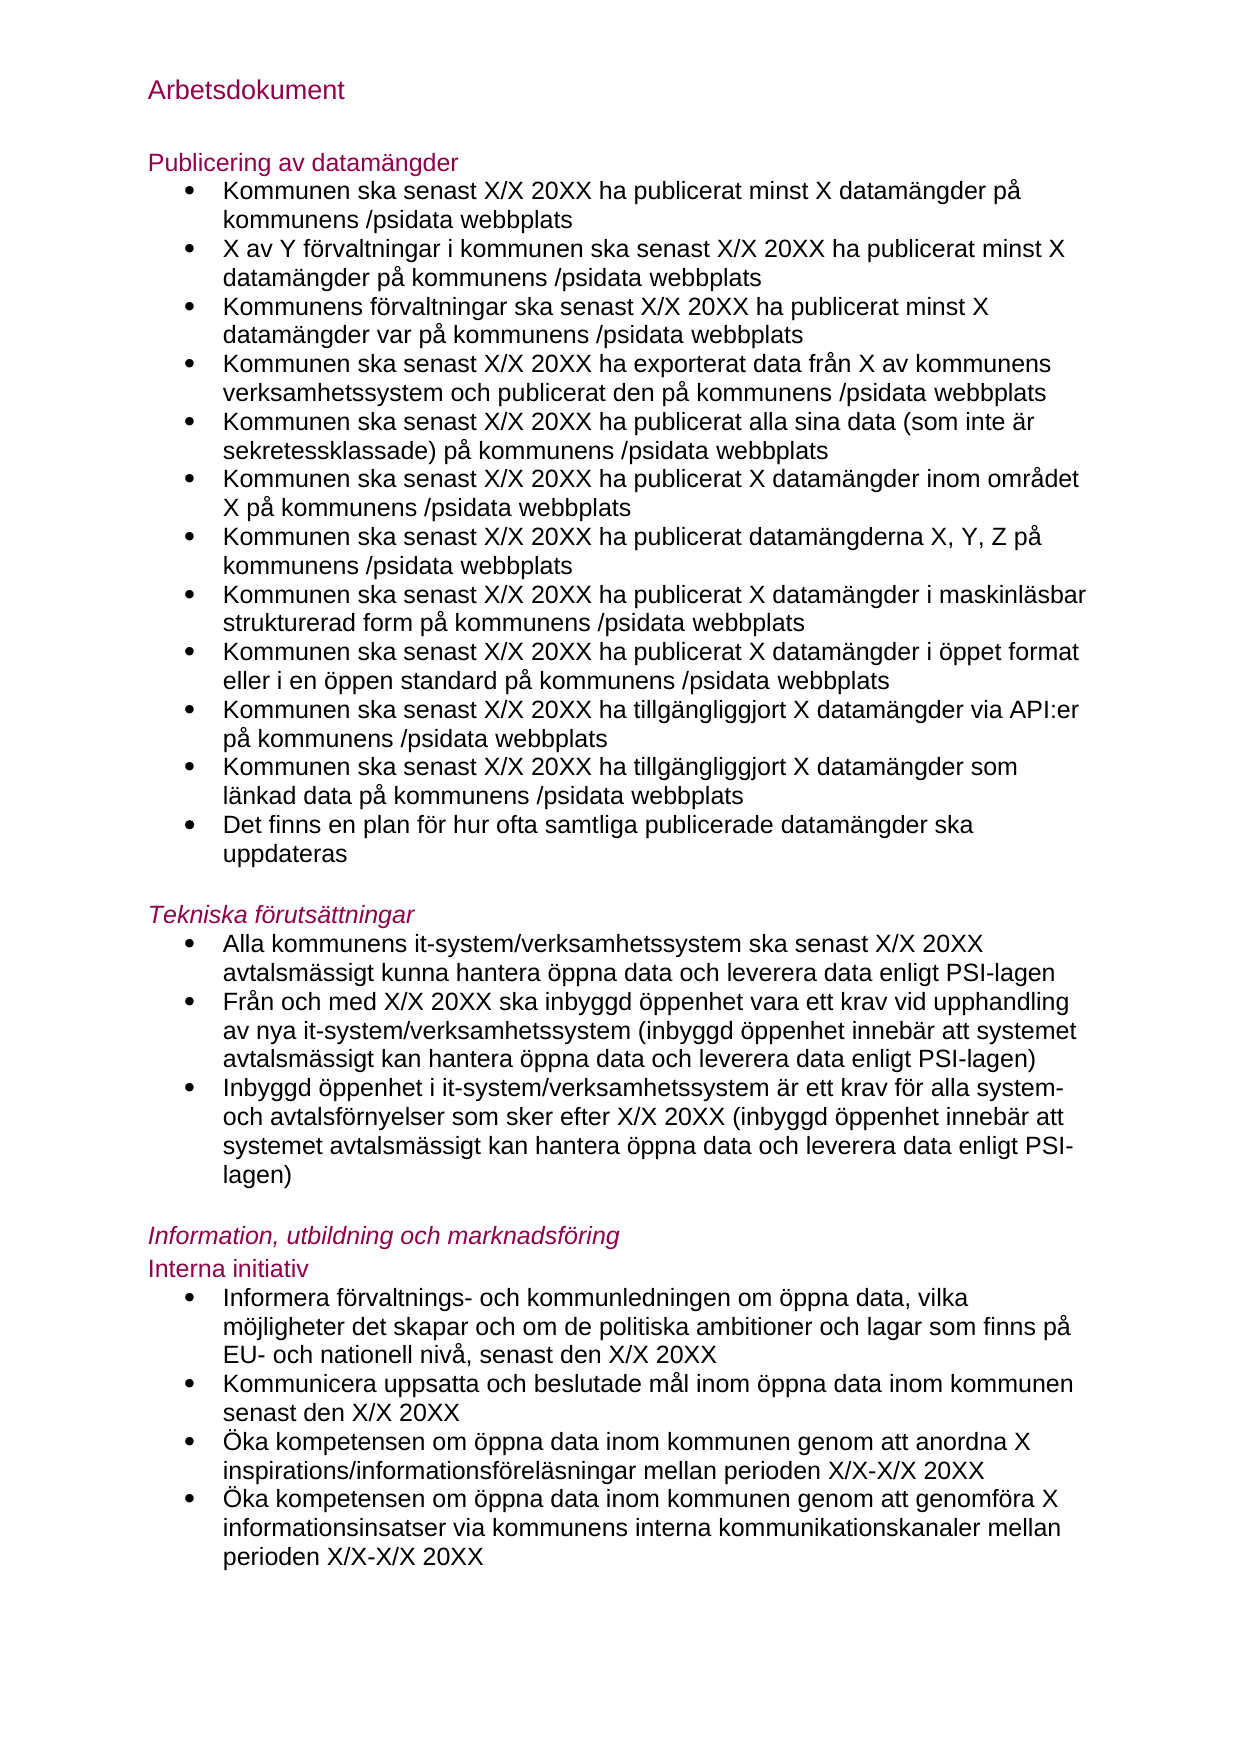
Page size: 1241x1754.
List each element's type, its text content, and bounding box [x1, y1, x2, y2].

list Kommunens förvaltningar ska senast X/X 20XX ha publicerat minst X datamängder var på kommunens /psidata webbplats [185, 292, 1093, 349]
list Öka kompetensen om öppna data inom kommunen genom att genomföra X informationsinsatser via kommunens interna kommunikationskanaler mellan perioden X/X-X/X 20XX [185, 1484, 1093, 1571]
list Kommunen ska senast X/X 20XX ha publicerat X datamängder inom området X på kommunens /psidata webbplats [185, 464, 1093, 522]
list Inbyggd öppenhet i it-system/verksamhetssystem är ett krav för alla system- och avtalsförnyelser som sker efter X/X 20XX (inbyggd öppenhet innebär att systemet avtalsmässigt kan hantera öppna data och leverera data enligt PSI-lagen) [185, 1073, 1093, 1188]
list Från och med X/X 20XX ska inbyggd öppenhet vara ett krav vid upphandling av nya it-system/verksamhetssystem (inbyggd öppenhet innebär att systemet avtalsmässigt kan hantera öppna data och leverera data enligt PSI-lagen) [185, 987, 1093, 1073]
list Kommunen ska senast X/X 20XX ha tillgängliggjort X datamängder som länkad data på kommunens /psidata webbplats [185, 752, 1093, 810]
subtitle Information, utbildning och marknadsföring [148, 1221, 1093, 1250]
list Informera förvaltnings- och kommunledningen om öppna data, vilka möjligheter det skapar och om de politiska ambitioner och lagar som finns på EU- och nationell nivå, senast den X/X 20XX [185, 1283, 1093, 1369]
subtitle Interna initiativ [148, 1254, 1093, 1283]
list Kommunen ska senast X/X 20XX ha publicerat alla sina data (som inte är sekretessklassade) på kommunens /psidata webbplats [185, 407, 1093, 464]
list X av Y förvaltningar i kommunen ska senast X/X 20XX ha publicerat minst X datamängder på kommunens /psidata webbplats [185, 234, 1093, 292]
list Det finns en plan för hur ofta samtliga publicerade datamängder ska uppdateras [185, 810, 1093, 868]
list Kommunicera uppsatta och beslutade mål inom öppna data inom kommunen senast den X/X 20XX [185, 1369, 1093, 1427]
list Kommunen ska senast X/X 20XX ha publicerat X datamängder i öppet format eller i en öppen standard på kommunens /psidata webbplats [185, 637, 1093, 695]
list Kommunen ska senast X/X 20XX ha publicerat datamängderna X, Y, Z på kommunens /psidata webbplats [185, 522, 1093, 579]
list Kommunen ska senast X/X 20XX ha publicerat minst X datamängder på kommunens /psidata webbplats [185, 176, 1093, 234]
list Kommunen ska senast X/X 20XX ha tillgängliggjort X datamängder via API:er på kommunens /psidata webbplats [185, 695, 1093, 752]
list Kommunen ska senast X/X 20XX ha exporterat data från X av kommunens verksamhetssystem och publicerat den på kommunens /psidata webbplats [185, 349, 1093, 407]
list Öka kompetensen om öppna data inom kommunen genom att anordna X inspirations/informationsföreläsningar mellan perioden X/X-X/X 20XX [185, 1427, 1093, 1484]
list Alla kommunens it-system/verksamhetssystem ska senast X/X 20XX avtalsmässigt kunna hantera öppna data och leverera data enligt PSI-lagen [185, 929, 1093, 987]
subtitle Publicering av datamängder [148, 148, 1093, 176]
list Kommunen ska senast X/X 20XX ha publicerat X datamängder i maskinläsbar strukturerad form på kommunens /psidata webbplats [185, 579, 1093, 637]
subtitle Tekniska förutsättningar [148, 901, 1093, 929]
